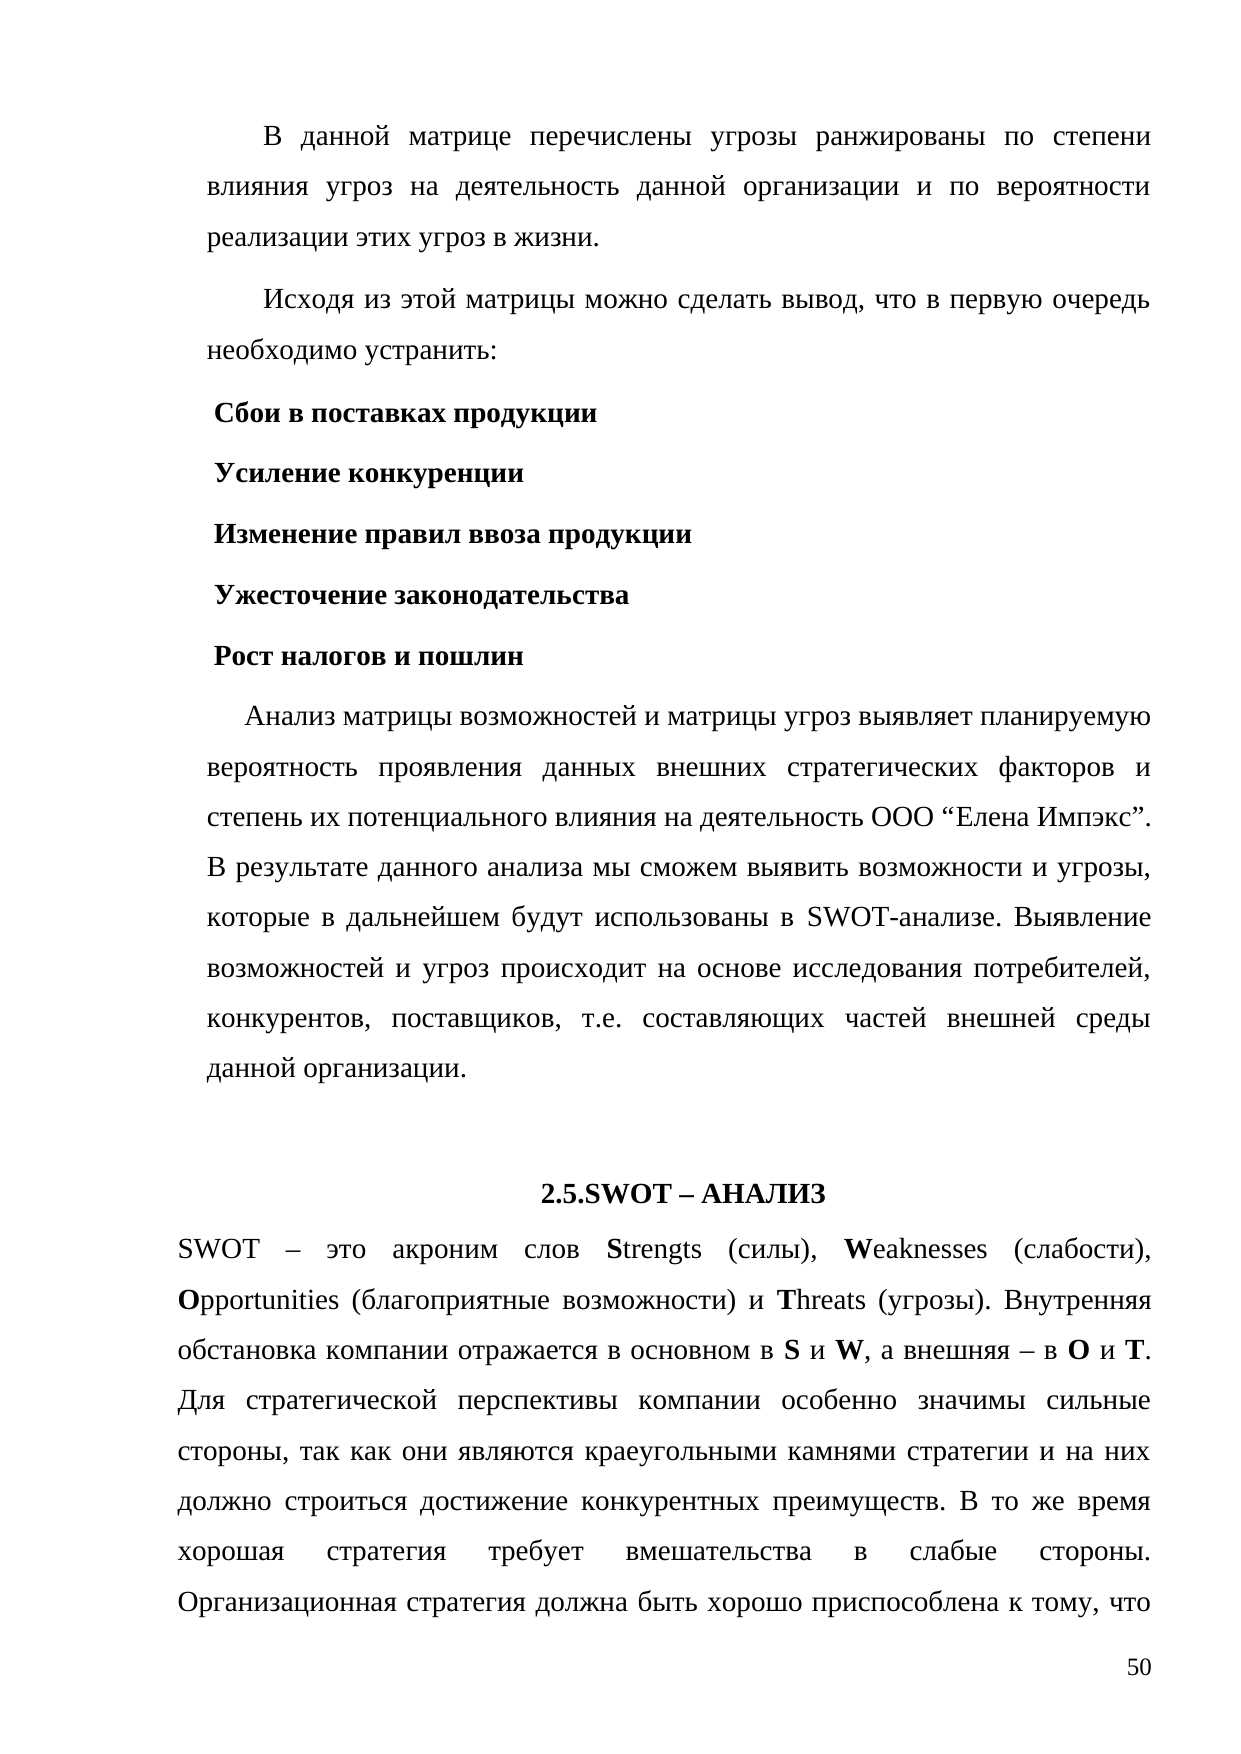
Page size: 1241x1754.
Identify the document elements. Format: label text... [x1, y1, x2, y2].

text Сбои в поставках продукции [177, 395, 1152, 428]
text Усиление конкуренции [177, 455, 1152, 489]
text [177, 1232, 1152, 1617]
text Рост налогов и пошлин [177, 638, 1152, 671]
text Исходя из этой матрицы можно сделать вывод, что в первую очередь необходимо устранить: [207, 282, 1152, 365]
text 2.5.SWOT – АНАЛИЗ [215, 1176, 1152, 1210]
text Анализ матрицы возможностей и матрицы угроз выявляет планируемую вероятность проявления данных внешних стратегических факторов и степень их потенциального влияния на деятельность ООО “Елена Импэкс”. В результате данного анализа мы сможем выявить возможности и угрозы, которые в дальнейшем будут использованы в SWOT-анализе. Выявление возможностей и угроз происходит на основе исследования потребителей, конкурентов, поставщиков, т.е. составляющих частей внешней среды данной организации. [207, 698, 1152, 1084]
text В данной матрице перечислены угрозы ранжированы по степени влияния угроз на деятельность данной организации и по вероятности реализации этих угроз в жизни. [207, 118, 1152, 252]
text Изменение правил ввоза продукции [177, 516, 1152, 550]
text Ужесточение законодательства [177, 577, 1152, 610]
